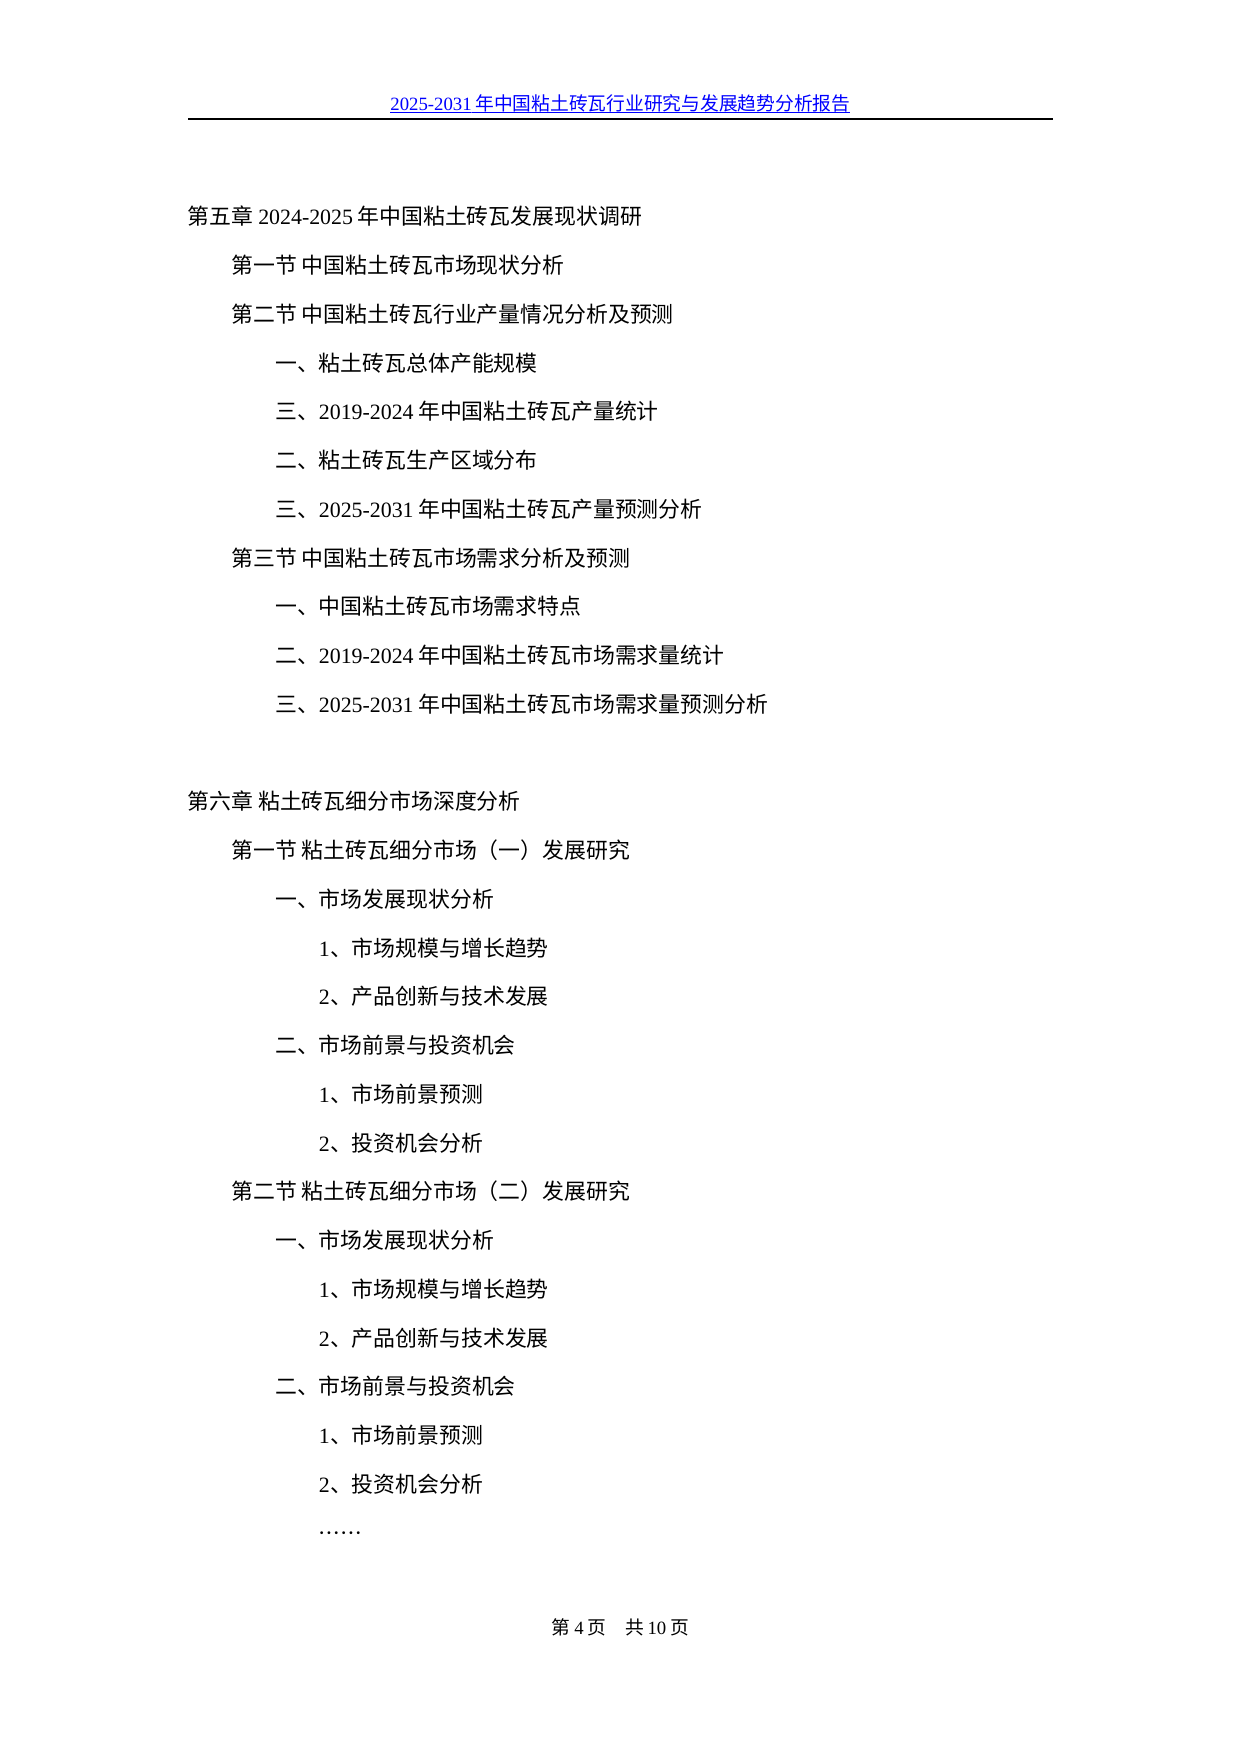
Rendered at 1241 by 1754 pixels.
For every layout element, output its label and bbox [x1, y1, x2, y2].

text [187, 150, 1053, 1548]
